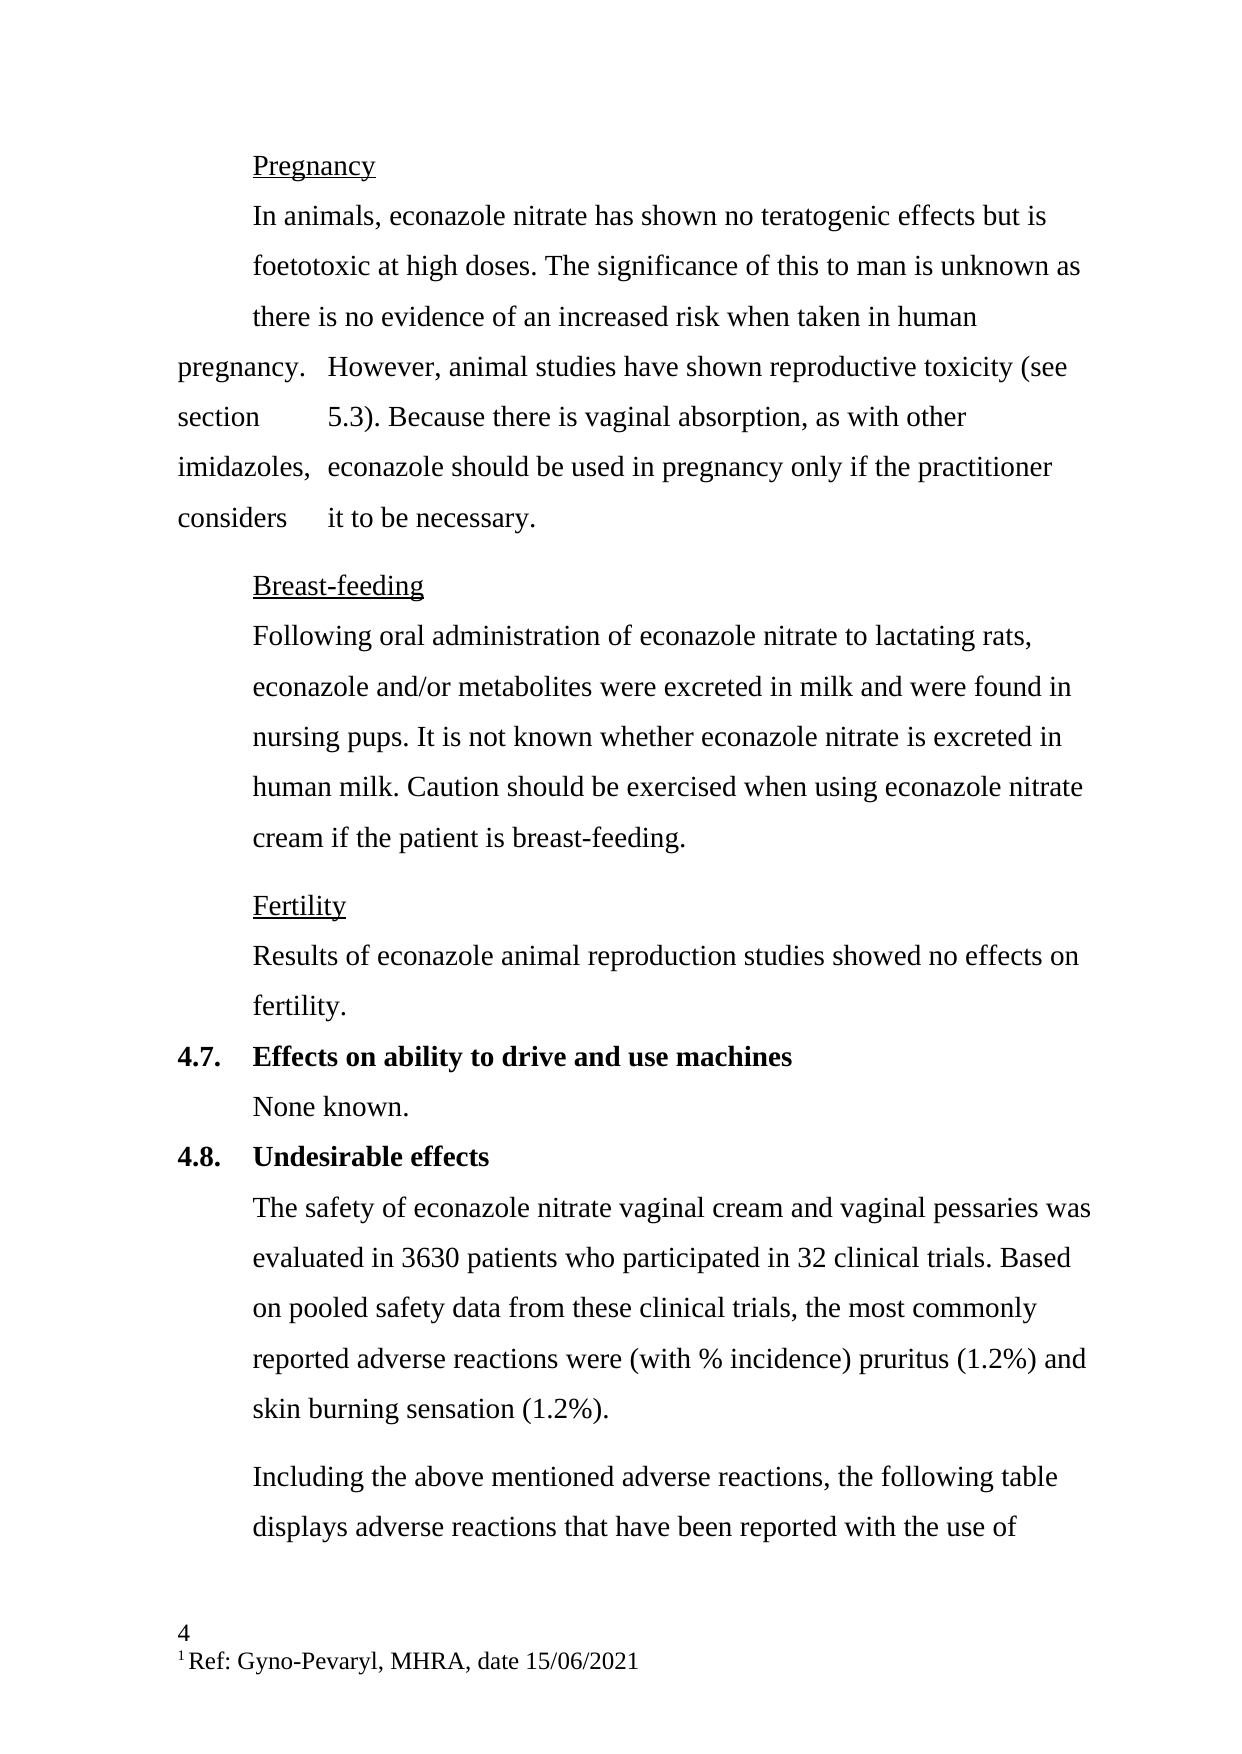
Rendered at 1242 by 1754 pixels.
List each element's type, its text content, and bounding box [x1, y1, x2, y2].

list In animals, econazole nitrate has shown no teratogenic effects but is foetotoxic at high doses. The significance of this to man is unknown as there is no evidence of an increased risk when taken in human pregnancy. However, animal studies have shown reproductive toxicity (see section 5.3). Because there is vaginal absorption, as with other imidazoles, econazole should be used in pregnancy only if the practitioner considers it to be necessary. [177, 198, 1094, 533]
list None known. [177, 1089, 1094, 1123]
list The safety of econazole nitrate vaginal cream and vaginal pessaries was [177, 1190, 1094, 1223]
list Results of econazole animal reproduction studies showed no effects on fertility. [177, 938, 1094, 1022]
list Breast-feeding [177, 568, 1094, 602]
text Undesirable effects [177, 1139, 1094, 1173]
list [177, 1459, 1094, 1543]
list evaluated in 3630 patients who participated in 32 clinical trials. Based on pooled safety data from these clinical trials, the most commonly reported adverse reactions were (with % incidence) pruritus (1.2%) and skin burning sensation (1.2%). [177, 1240, 1094, 1424]
list Pregnancy [177, 148, 1094, 181]
list Fertility [177, 888, 1094, 921]
text Effects on ability to drive and use machines [177, 1039, 1094, 1072]
list Following oral administration of econazole nitrate to lactating rats, econazole and/or metabolites were excreted in milk and were found in nursing pups. It is not known whether econazole nitrate is excreted in human milk. Caution should be exercised when using econazole nitrate cream if the patient is breast-feeding. [177, 618, 1094, 853]
